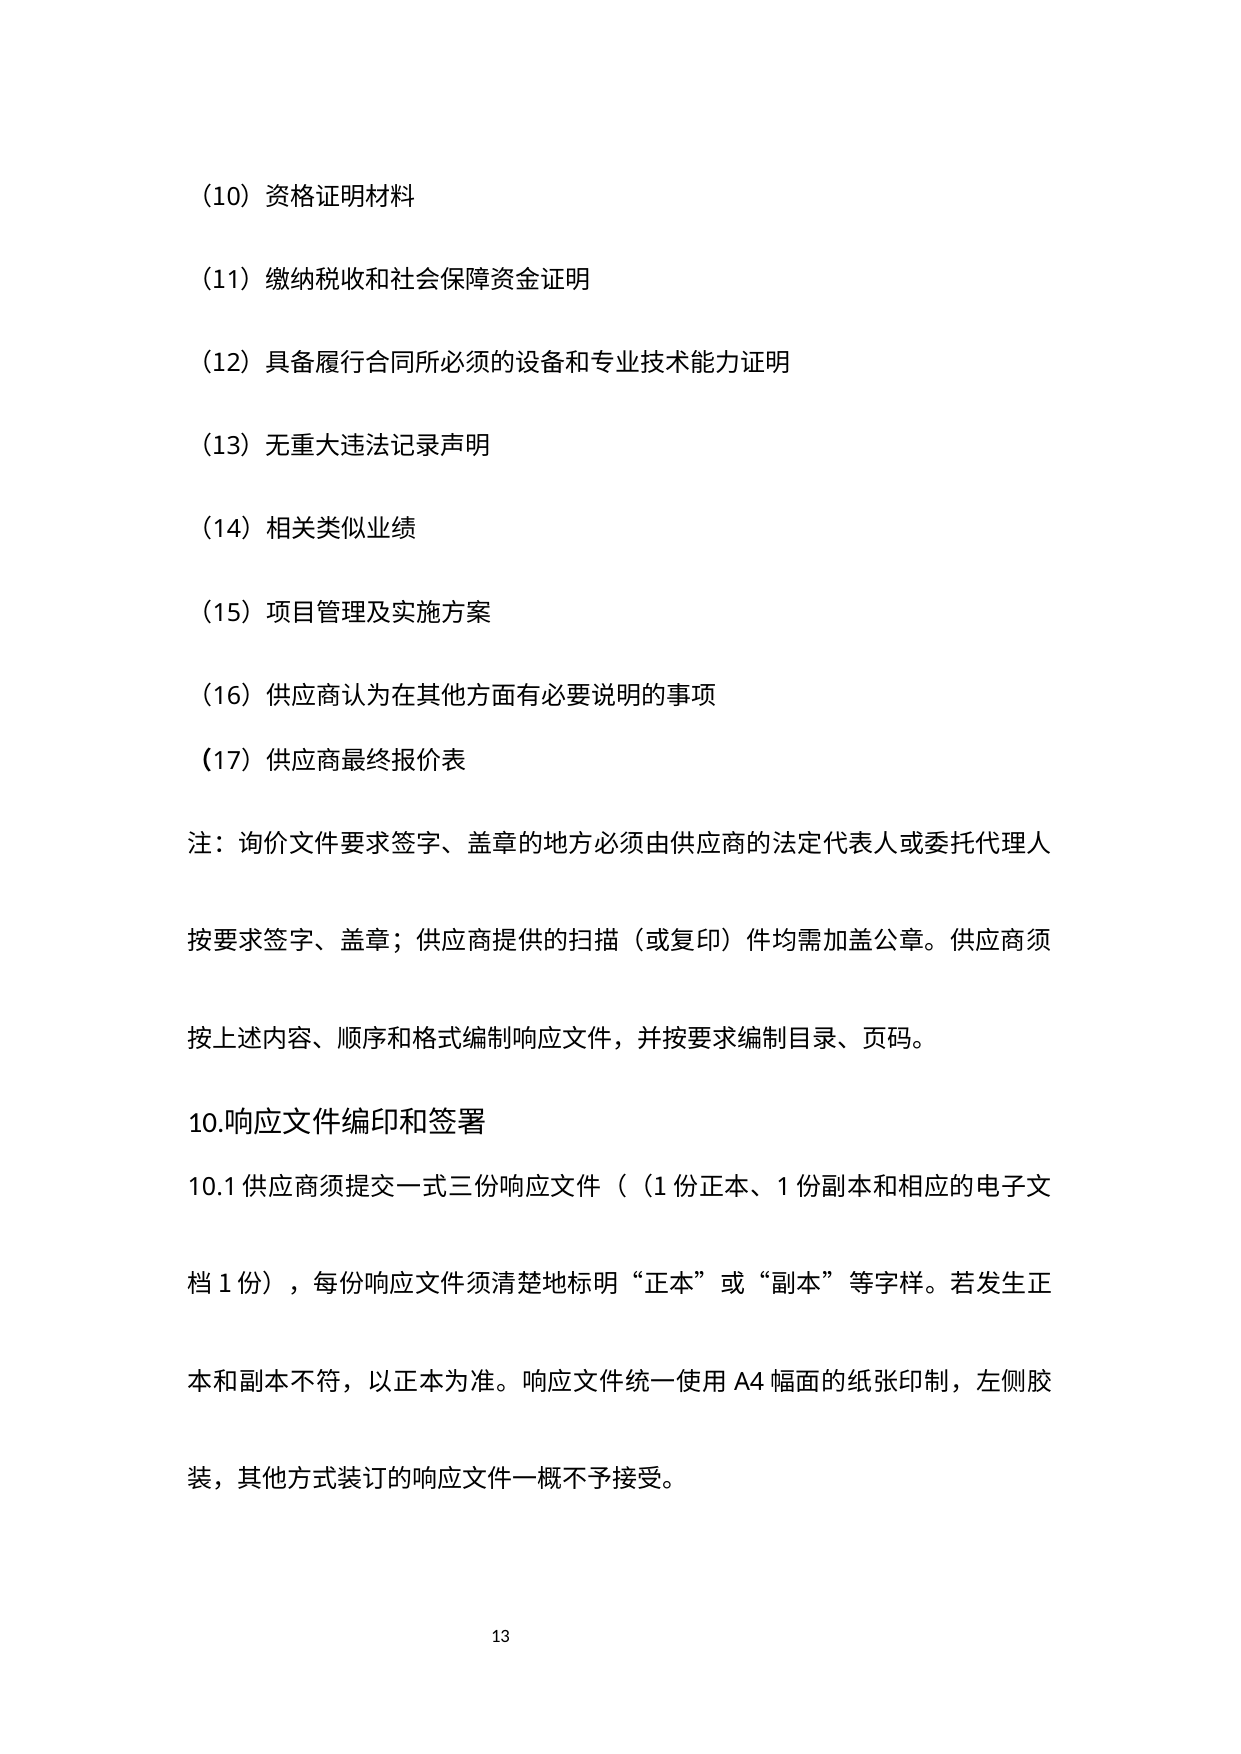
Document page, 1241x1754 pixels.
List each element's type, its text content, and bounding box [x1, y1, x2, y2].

text （10）资格证明材料 [187, 162, 1053, 227]
text 注：询价文件要求签字、盖章的地方必须由供应商的法定代表人或委托代理人按要求签字、盖章；供应商提供的扫描（或复印）件均需加盖公章。供应商须按上述内容、顺序和格式编制响应文件，并按要求编制目录、页码。 [187, 809, 1053, 1069]
text （11）缴纳税收和社会保障资金证明 [187, 245, 1053, 310]
text （14）相关类似业绩 [187, 494, 1053, 559]
text （17）供应商最终报价表 [187, 726, 1053, 791]
text （13）无重大违法记录声明 [187, 411, 1053, 476]
text （12）具备履行合同所必须的设备和专业技术能力证明 [187, 328, 1053, 393]
text 10.响应文件编印和签署 [187, 1087, 1053, 1152]
text 10.1供应商须提交一式三份响应文件（（1份正本、1份副本和相应的电子文档1份），每份响应文件须清楚地标明“正本”或“副本”等字样。若发生正本和副本不符，以正本为准。响应文件统一使用A4幅面的纸张印制，左侧胶装，其他方式装订的响应文件一概不予接受。 [187, 1152, 1053, 1509]
text （16）供应商认为在其他方面有必要说明的事项 [187, 661, 1053, 726]
text （15）项目管理及实施方案 [187, 578, 1053, 643]
